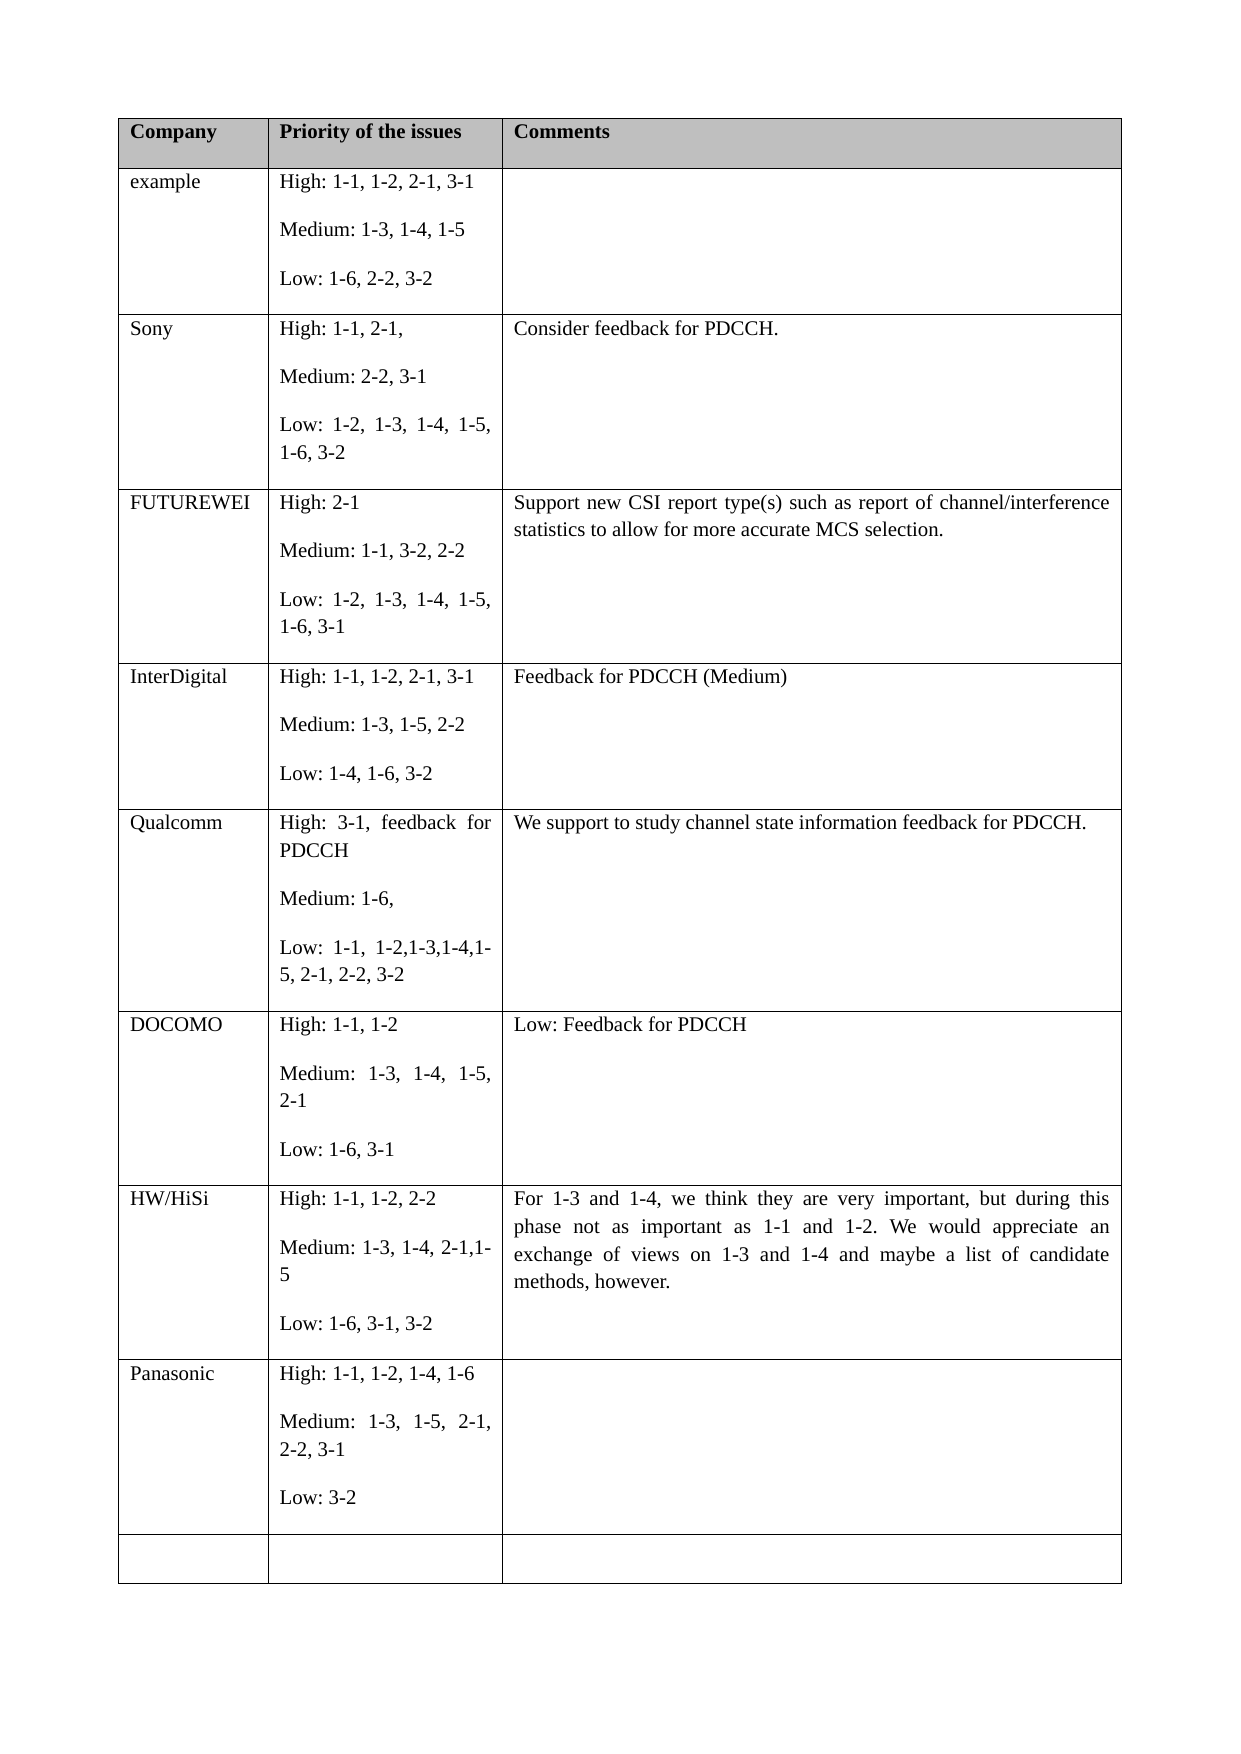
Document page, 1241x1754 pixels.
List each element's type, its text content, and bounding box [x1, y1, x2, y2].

table_cell example [119, 169, 268, 314]
table_cell [119, 1535, 268, 1583]
table_cell High: 1-1, 1-2, 2-1, 3-1 Medium: 1-3, 1-4, 1-5 Low: 1-6, 2-2, 3-2 [269, 169, 502, 314]
table_cell Feedback for PDCCH (Medium) [503, 664, 1121, 809]
table_cell [503, 1535, 1121, 1583]
table_header Company [119, 119, 268, 168]
table_cell High: 2-1 Medium: 1-1, 3-2, 2-2 Low: 1-2, 1-3, 1-4, 1-5, 1-6, 3-1 [269, 490, 502, 663]
table_cell High: 1-1, 1-2 Medium: 1-3, 1-4, 1-5, 2-1 Low: 1-6, 3-1 [269, 1012, 502, 1185]
table_cell Low: Feedback for PDCCH [503, 1012, 1121, 1185]
table_cell High: 1-1, 1-2, 2-1, 3-1 Medium: 1-3, 1-5, 2-2 Low: 1-4, 1-6, 3-2 [269, 664, 502, 809]
table_cell Sony [119, 315, 268, 488]
table_cell Qualcomm [119, 810, 268, 1011]
table_cell [269, 1535, 502, 1583]
table_cell High: 3-1, feedback for PDCCH Medium: 1-6, Low: 1-1, 1-2,1-3,1-4,1-5, 2-1, 2-2, 3-2 [269, 810, 502, 1011]
table_cell [503, 1360, 1121, 1533]
table_cell HW/HiSi [119, 1186, 268, 1359]
table_cell InterDigital [119, 664, 268, 809]
table_header Priority of the issues [269, 119, 502, 168]
table_cell High: 1-1, 1-2, 2-2 Medium: 1-3, 1-4, 2-1,1-5 Low: 1-6, 3-1, 3-2 [269, 1186, 502, 1359]
table_cell High: 1-1, 1-2, 1-4, 1-6 Medium: 1-3, 1-5, 2-1, 2-2, 3-1 Low: 3-2 [269, 1360, 502, 1533]
table_cell FUTUREWEI [119, 490, 268, 663]
table_cell High: 1-1, 2-1, Medium: 2-2, 3-1 Low: 1-2, 1-3, 1-4, 1-5, 1-6, 3-2 [269, 315, 502, 488]
table_cell DOCOMO [119, 1012, 268, 1185]
table_cell [503, 169, 1121, 314]
table_cell Consider feedback for PDCCH. [503, 315, 1121, 488]
table_cell We support to study channel state information feedback for PDCCH. [503, 810, 1121, 1011]
table_header Comments [503, 119, 1121, 168]
table_cell Panasonic [119, 1360, 268, 1533]
table_cell For 1-3 and 1-4, we think they are very important, but during this phase not as important as 1-1 and 1-2. We would appreciate an exchange of views on 1-3 and 1-4 and maybe a list of candidate methods, however. [503, 1186, 1121, 1359]
table_cell Support new CSI report type(s) such as report of channel/interference statistics to allow for more accurate MCS selection. [503, 490, 1121, 663]
